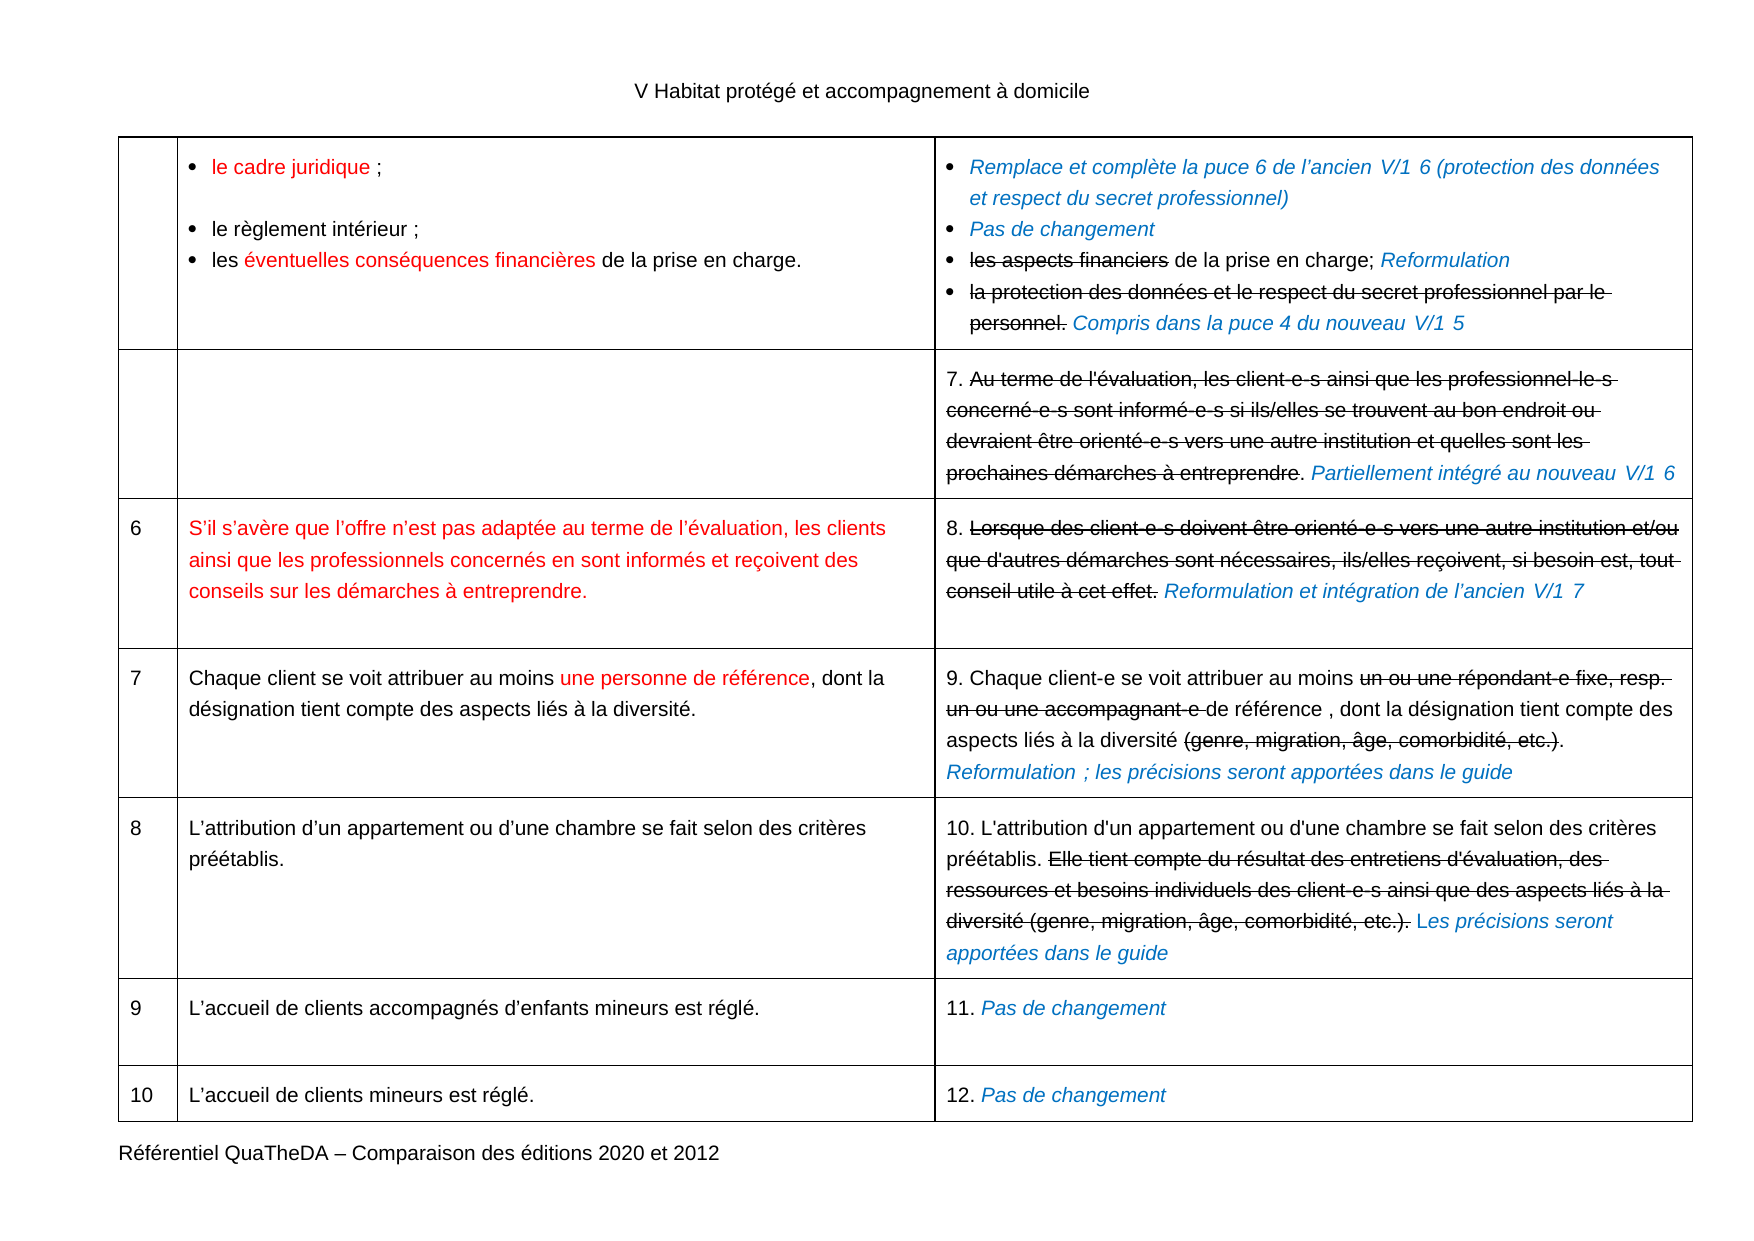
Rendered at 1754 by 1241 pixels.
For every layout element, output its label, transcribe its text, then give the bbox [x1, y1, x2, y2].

table_cell Chaque client se voit attribuer au moins une personne de référence, dont la désignation tient compte des aspects liés à la diversité. [178, 649, 934, 797]
table_cell 10. L'attribution d'un appartement ou d'une chambre se fait selon des critères préétablis. Elle tient compte du résultat des entretiens d'évaluation, des ressources et besoins individuels des client-e-s ainsi que des aspects liés à la diversité (genre, migration, âge, comorbidité, etc.). Les précisions seront apportées dans le guide [936, 798, 1692, 978]
table_cell 8 [119, 798, 177, 978]
table_cell L’accueil de clients mineurs est réglé. [178, 1066, 934, 1121]
table_cell 9 [119, 979, 177, 1065]
table_cell 7. Au terme de l'évaluation, les client-e-s ainsi que les professionnel-le-s concerné-e-s sont informé-e-s si ils/elles se trouvent au bon endroit ou devraient être orienté-e-s vers une autre institution et quelles sont les prochaines démarches à entreprendre. Partiellement intégré au nouveau V/1 6 [936, 350, 1692, 498]
table_cell 12. Pas de changement [936, 1066, 1692, 1121]
table_cell [178, 350, 934, 498]
table_cell 6 [119, 499, 177, 648]
table_cell S’il s’avère que l’offre n’est pas adaptée au terme de l’évaluation, les clients ainsi que les professionnels concernés en sont informés et reçoivent des conseils sur les démarches à entreprendre. [178, 499, 934, 648]
table_cell 11. Pas de changement [936, 979, 1692, 1065]
table_cell [119, 350, 177, 498]
table_cell 9. Chaque client-e se voit attribuer au moins un ou une répondant-e fixe, resp. un ou une accompagnant-e de référence , dont la désignation tient compte des aspects liés à la diversité (genre, migration, âge, comorbidité, etc.). Reformulation ; les précisions seront apportées dans le guide [936, 649, 1692, 797]
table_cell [178, 138, 934, 348]
table_cell 8. Lorsque des client-e-s doivent être orienté-e-s vers une autre institution et/ou que d'autres démarches sont nécessaires, ils/elles reçoivent, si besoin est, tout conseil utile à cet effet. Reformulation et intégration de l’ancien V/1 7 [936, 499, 1692, 648]
table_cell 10 [119, 1066, 177, 1121]
table_cell L’accueil de clients accompagnés d’enfants mineurs est réglé. [178, 979, 934, 1065]
table_cell 5 [119, 138, 177, 348]
table_cell 7 [119, 649, 177, 797]
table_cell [936, 138, 1692, 348]
table_cell L’attribution d’un appartement ou d’une chambre se fait selon des critères préétablis. [178, 798, 934, 978]
